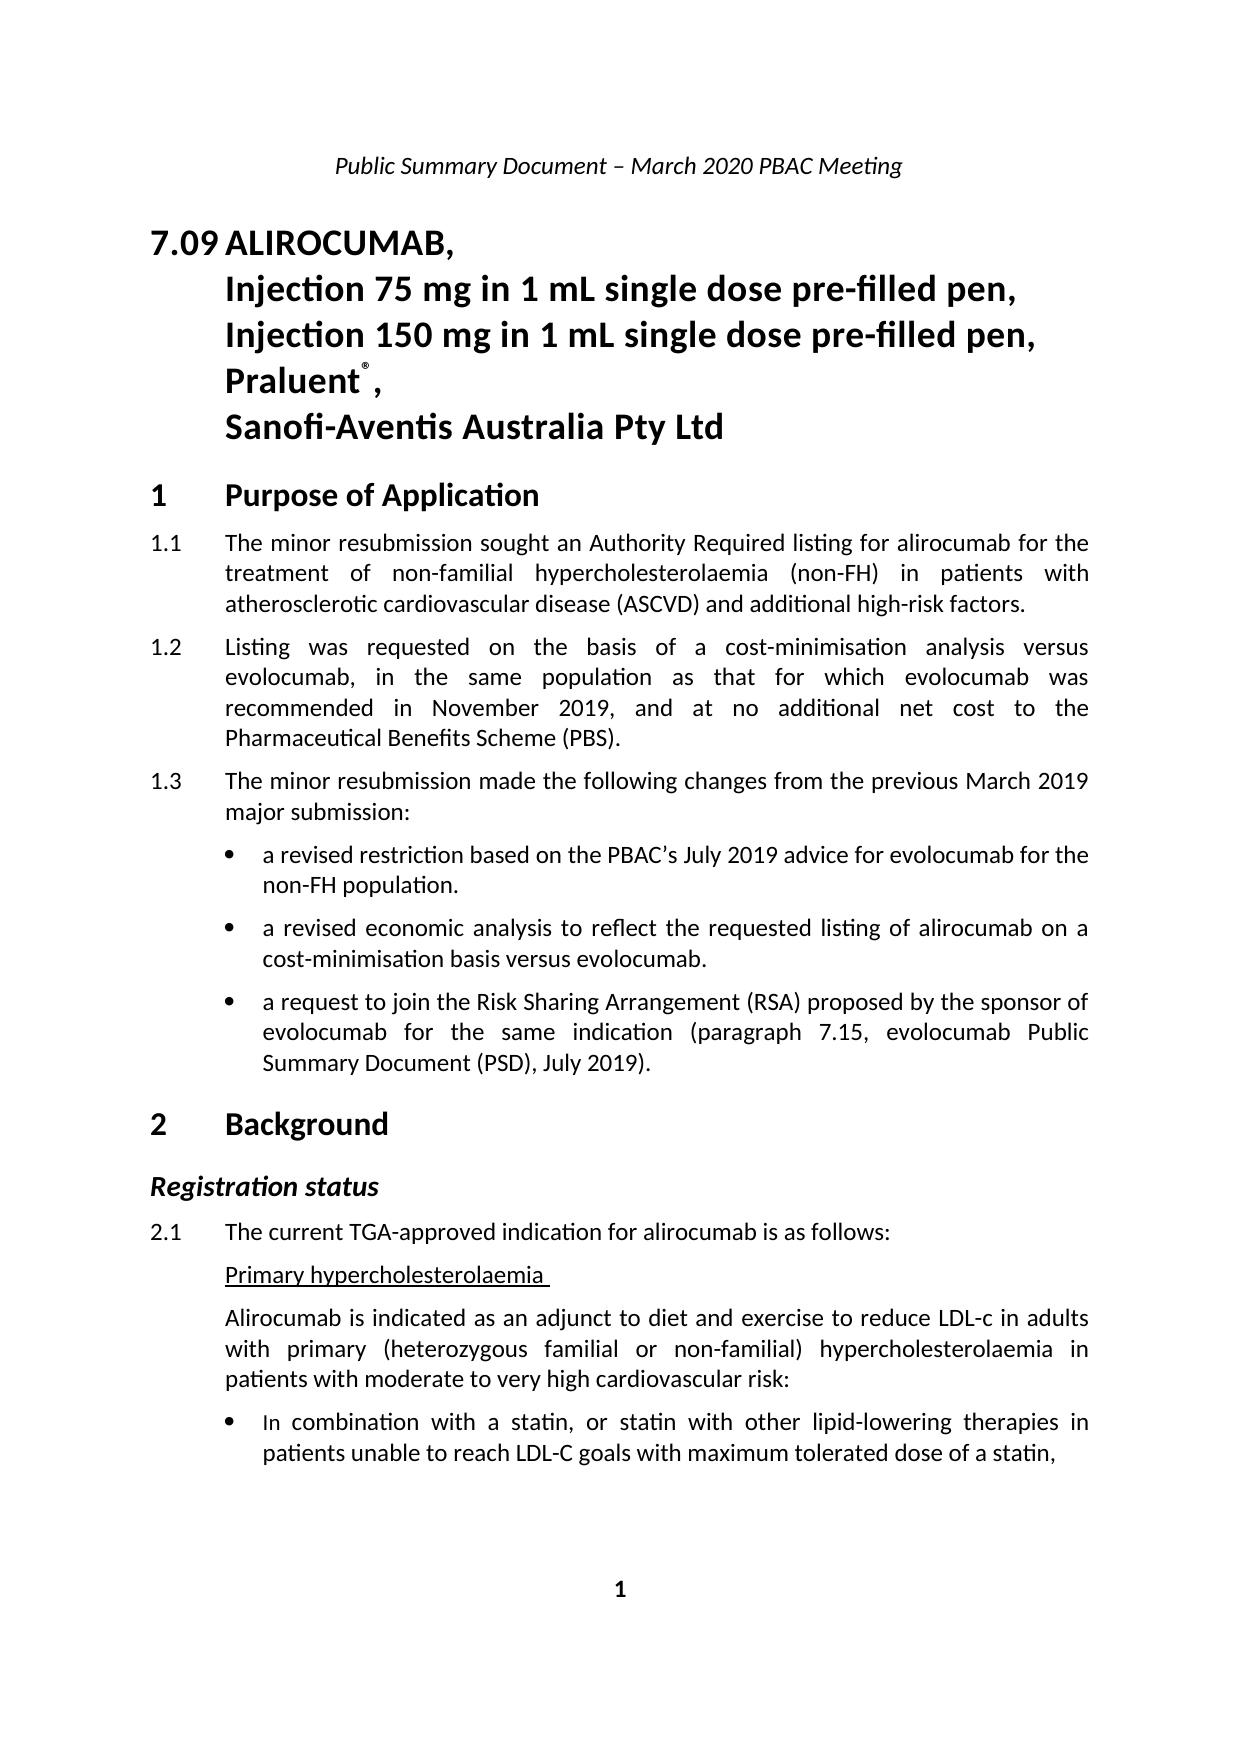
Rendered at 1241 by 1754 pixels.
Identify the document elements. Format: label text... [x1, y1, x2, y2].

list Alirocumab is indicated as an adjunct to diet and exercise to reduce LDL-c in adults with primary (heterozygous familial or non-familial) hypercholesterolaemia in patients with moderate to very high cardiovascular risk: [225, 1302, 1090, 1394]
list a revised restriction based on the PBAC’s July 2019 advice for evolocumab for the non-FH population. [225, 839, 1090, 900]
text Background [150, 1103, 1090, 1143]
list In combination with a statin, or statin with other lipid-lowering therapies in patients unable to reach LDL-C goals with maximum tolerated dose of a statin, [225, 1407, 1090, 1468]
title 7.09 ALIROCUMAB, Injection 75 mg in 1 mL single dose pre-filled pen, Injection 150 mg in 1 mL single dose pre-filled pen, Praluent®, Sanofi-Aventis Australia Pty Ltd [150, 219, 1090, 448]
text Listing was requested on the basis of a cost-minimisation analysis versus evolocumab, in the same population as that for which evolocumab was recommended in November 2019, and at no additional net cost to the Pharmaceutical Benefits Scheme (PBS). [150, 631, 1090, 753]
text The minor resubmission made the following changes from the previous March 2019 major submission: [150, 765, 1090, 826]
list a revised economic analysis to reflect the requested listing of alirocumab on a cost-minimisation basis versus evolocumab. [225, 912, 1090, 973]
text The minor resubmission sought an Authority Required listing for alirocumab for the treatment of non-familial hypercholesterolaemia (non-FH) in patients with atherosclerotic cardiovascular disease (ASCVD) and additional high-risk factors. [150, 527, 1090, 618]
text The current TGA-approved indication for alirocumab is as follows: [150, 1216, 1090, 1247]
list Purpose of Application [150, 473, 1090, 514]
list Primary hypercholesterolaemia [225, 1259, 1090, 1290]
list a request to join the Risk Sharing Arrangement (RSA) proposed by the sponsor of evolocumab for the same indication (paragraph 7.15, evolocumab Public Summary Document (PSD), July 2019). [225, 986, 1090, 1078]
subtitle Registration status [150, 1168, 1090, 1204]
